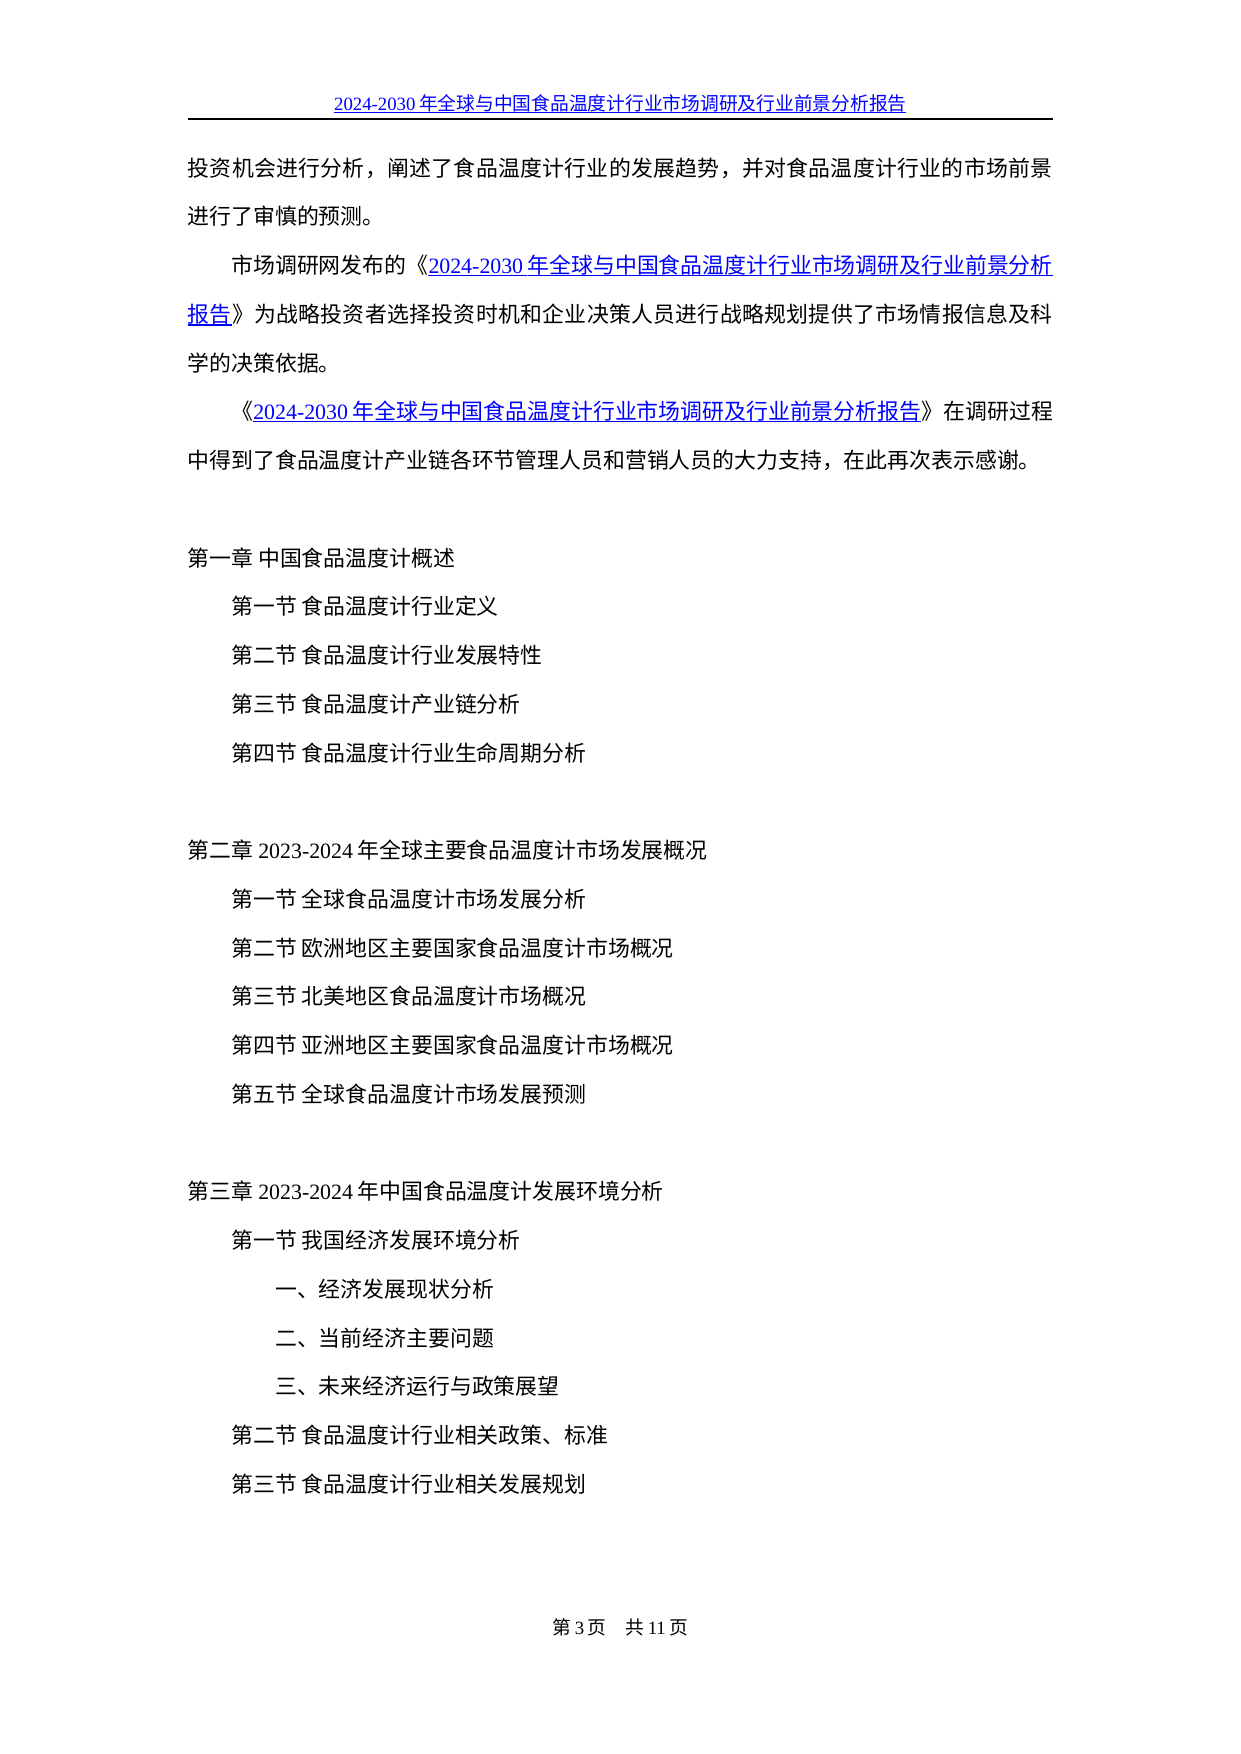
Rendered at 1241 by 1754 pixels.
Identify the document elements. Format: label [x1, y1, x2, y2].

text [187, 150, 1053, 1499]
